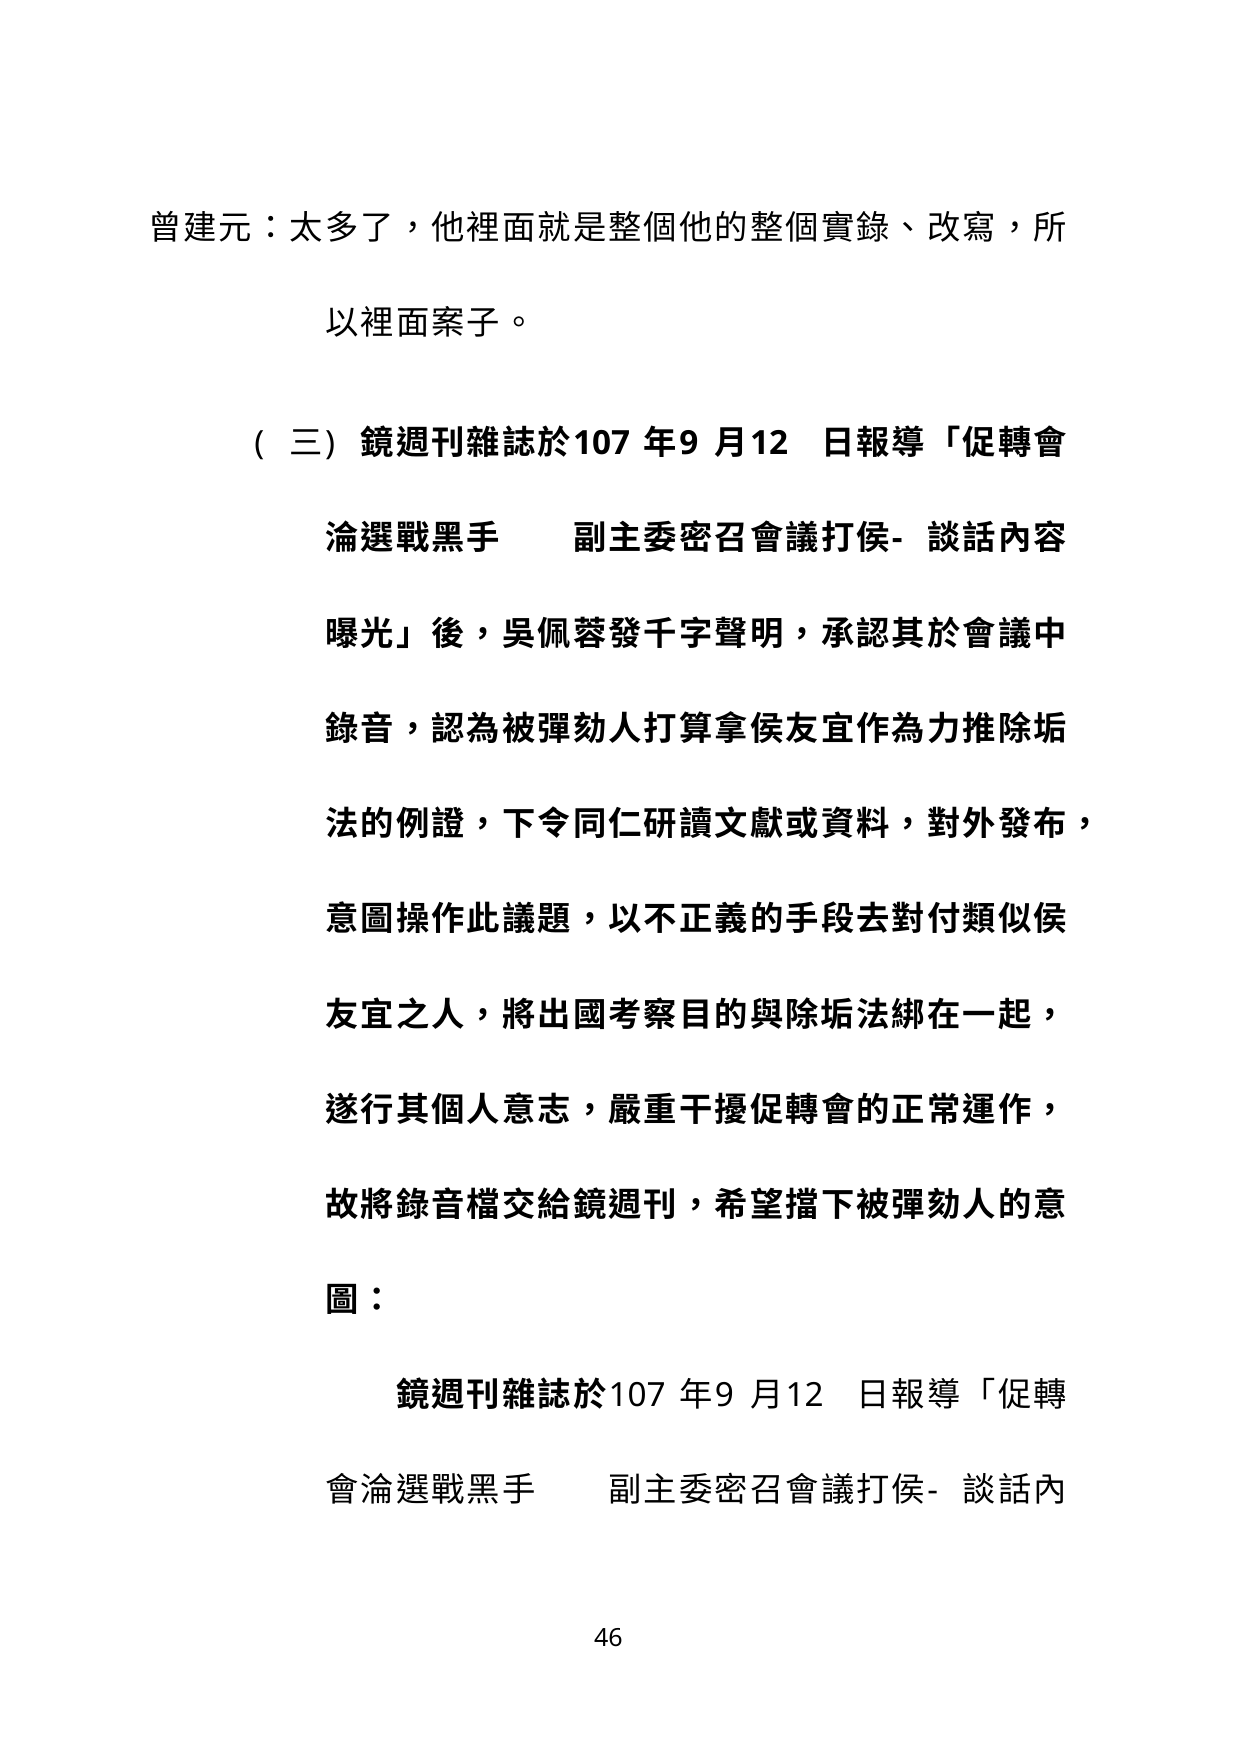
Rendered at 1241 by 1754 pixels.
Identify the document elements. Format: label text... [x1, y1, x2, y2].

text 曾建元：太多了，他裡面就是整個他的整個實錄、改寫，所以裡面案子。 [148, 177, 1069, 368]
subtitle 鏡週刊雜誌於107年9月12日報導「促轉會淪選戰黑手 副主委密召會議打侯-談話內容曝光」後，吳佩蓉發千字聲明，承認其於會議中錄音，認為被彈劾人打算拿侯友宜作為力推除垢法的例證，下令同仁研讀文獻或資料，對外發布，意圖操作此議題，以不正義的手段去對付類似侯友宜之人，將出國考察目的與除垢法綁在一起，遂行其個人意志，嚴重干擾促轉會的正常運作，故將錄音檔交給鏡週刊，希望擋下被彈劾人的意圖： [222, 393, 1069, 1345]
